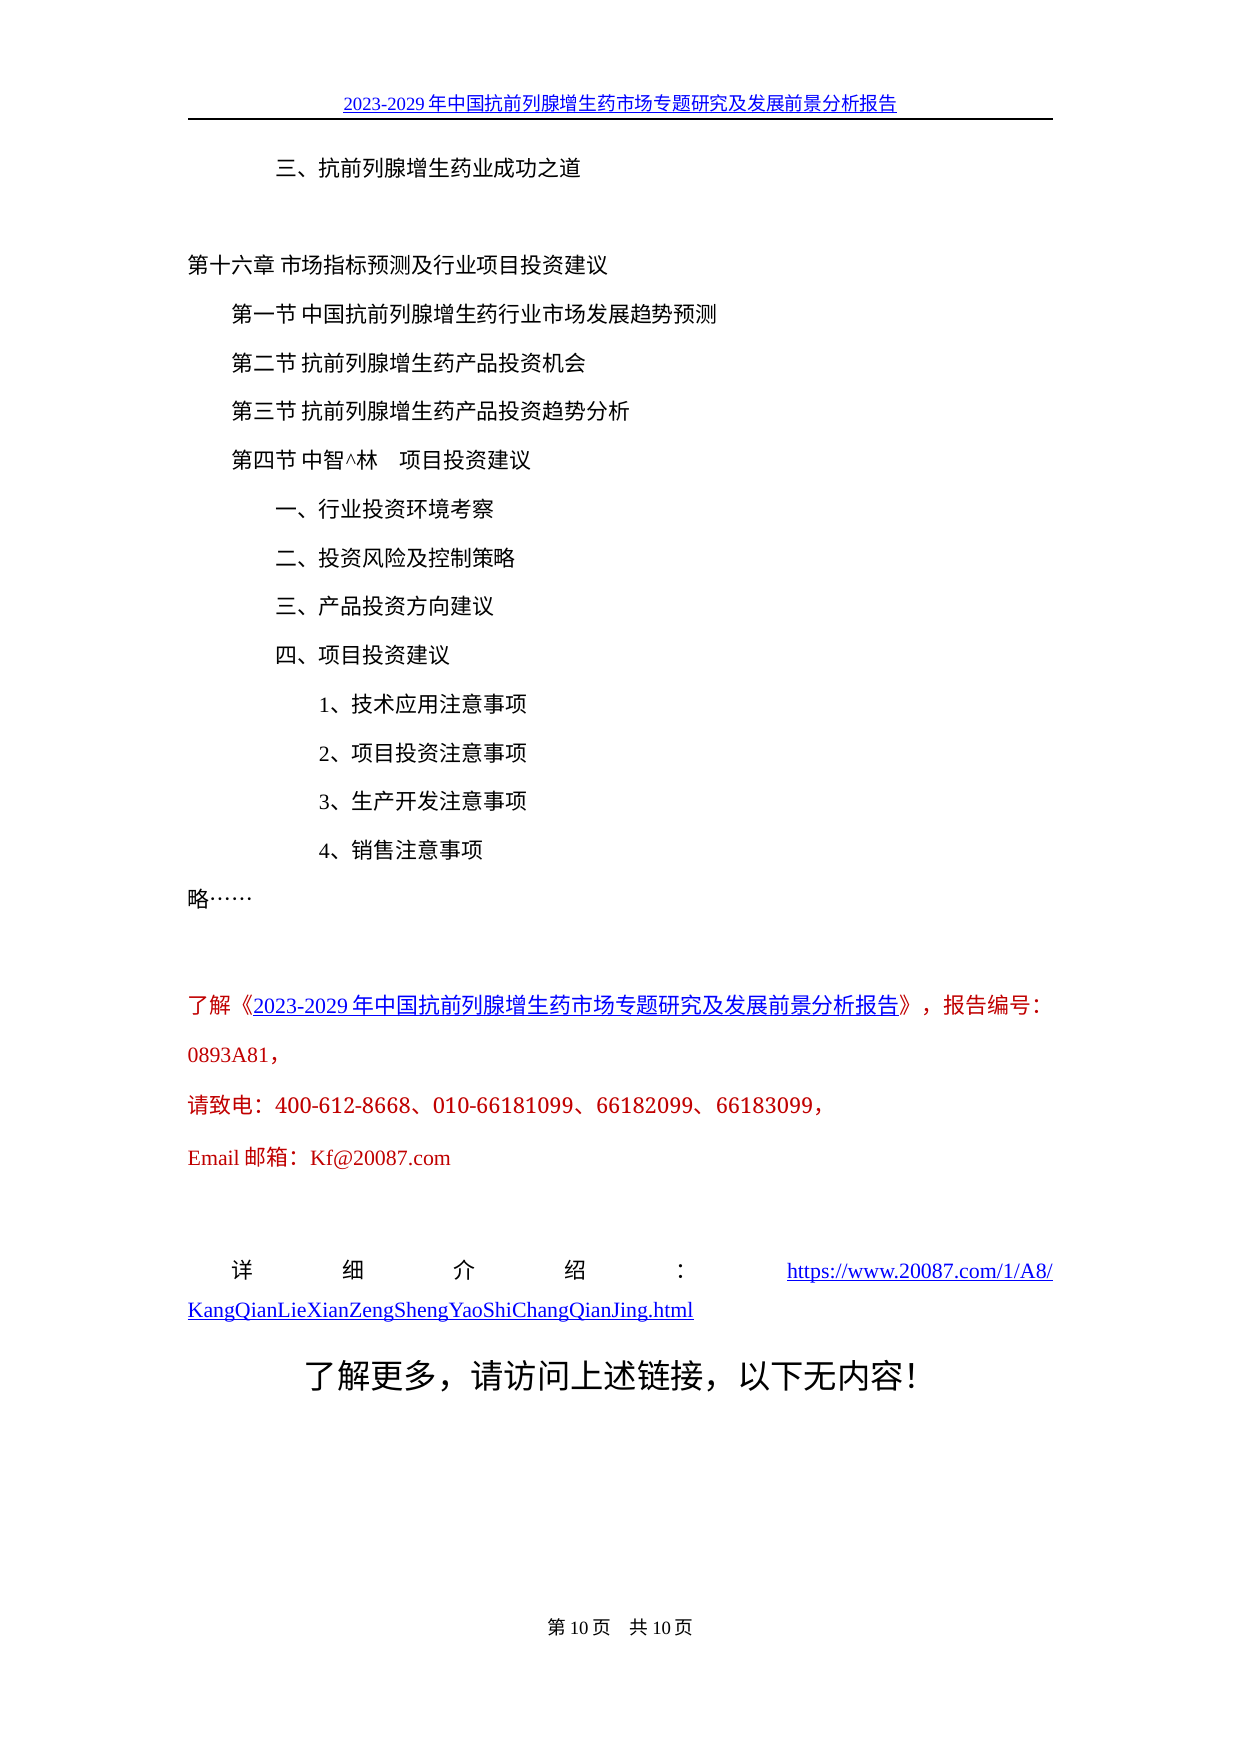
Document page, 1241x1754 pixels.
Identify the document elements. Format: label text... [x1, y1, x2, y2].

text 了解《2023-2029年中国抗前列腺增生药市场专题研究及发展前景分析报告》，报告编号：0893A81， [187, 988, 1053, 1069]
text 请致电：400-612-8668、010-66181099、66182099、66183099， [187, 1088, 1053, 1121]
text 详细介绍：https://www.20087.com/1/A8/KangQianLieXianZengShengYaoShiChangQianJing.html [187, 1253, 1053, 1326]
title 了解更多，请访问上述链接，以下无内容！ [187, 1342, 1053, 1407]
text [187, 150, 1053, 914]
text Email邮箱：Kf@20087.com [187, 1140, 1053, 1172]
